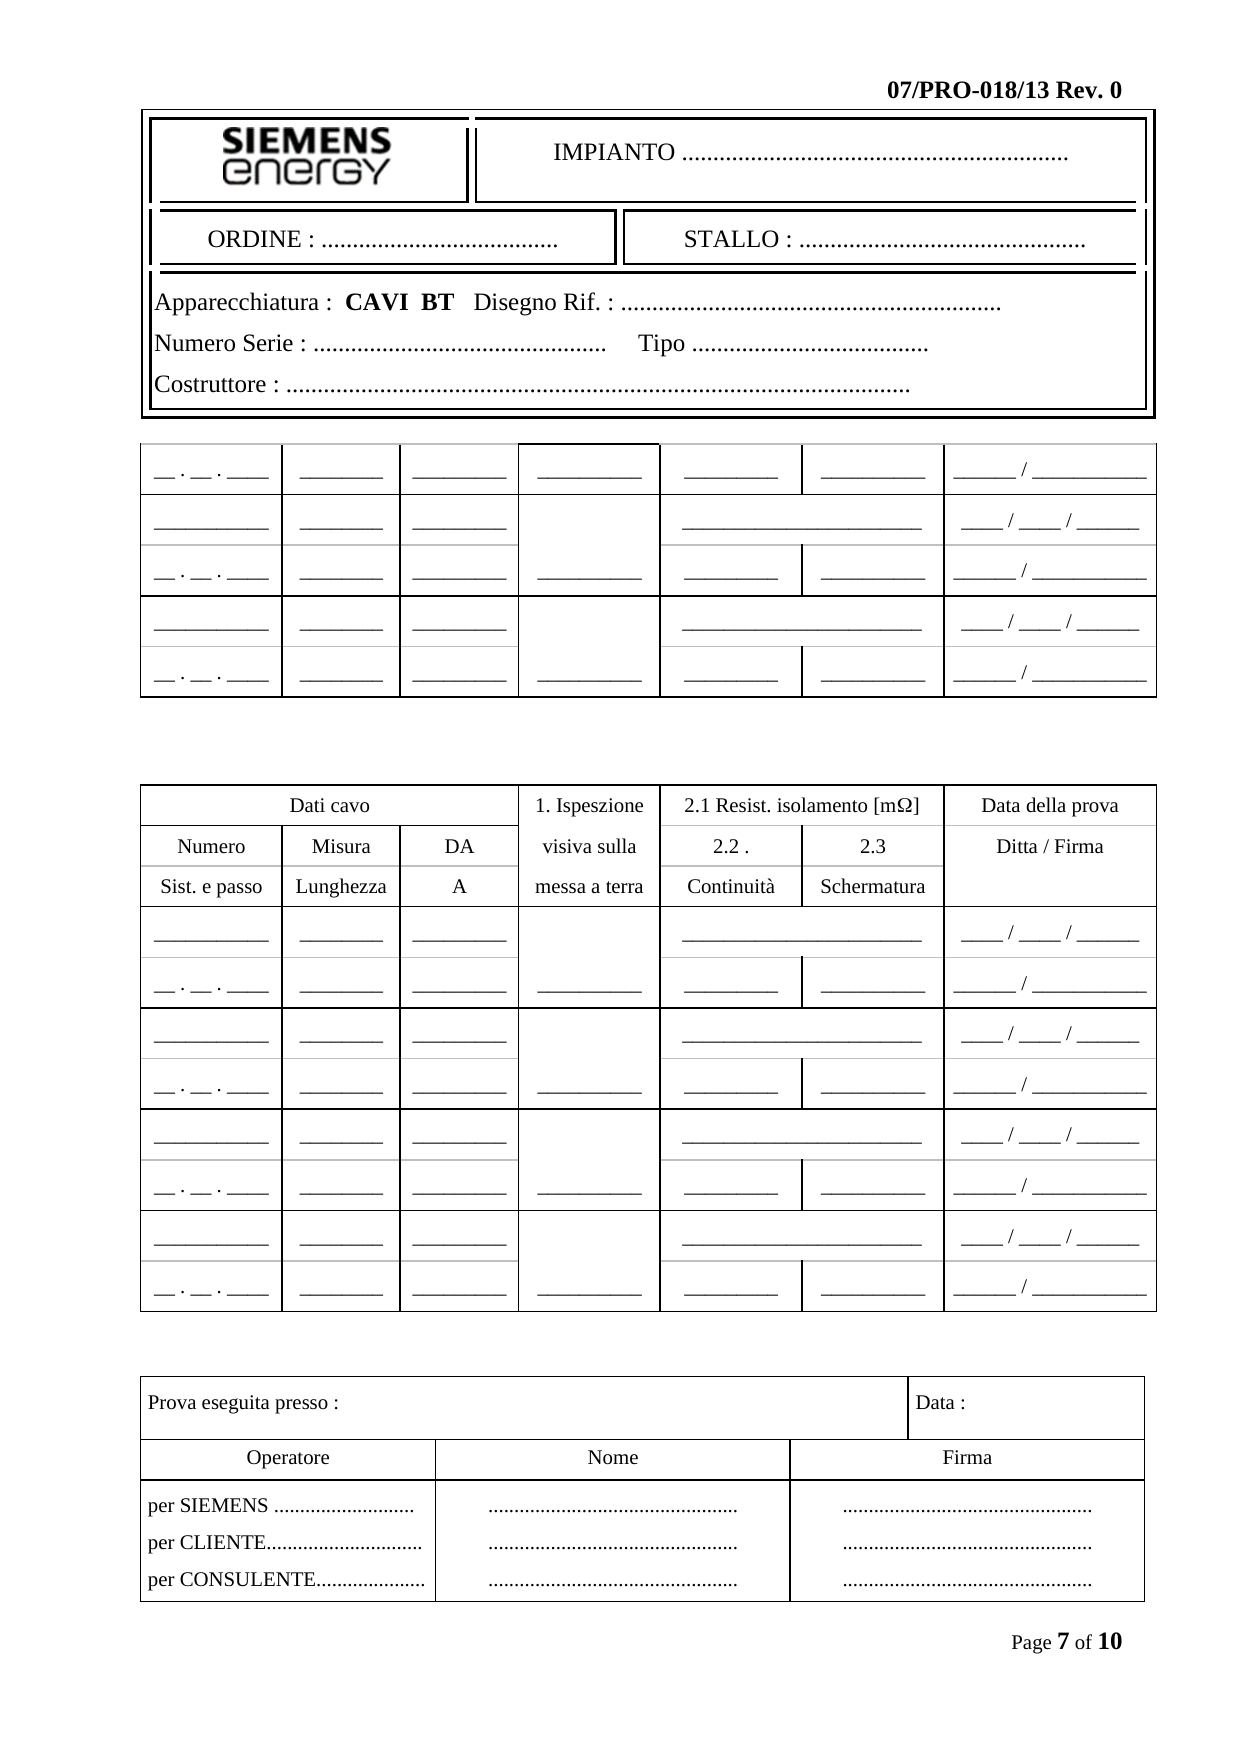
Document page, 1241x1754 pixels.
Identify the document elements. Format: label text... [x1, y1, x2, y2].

table_cell ________ [283, 647, 399, 696]
table_cell ________ [283, 958, 399, 1007]
table_cell Sist. e passo [141, 867, 281, 906]
table_cell __________ [519, 544, 659, 595]
table_cell __ . __ . ____ [141, 1059, 281, 1108]
table_cell __________ [803, 958, 943, 1007]
table_cell _________ [401, 495, 518, 544]
table_header 2.1 Resist. isolamento [m] [661, 786, 943, 824]
table_cell __ . __ . ____ [141, 546, 281, 595]
table_cell Ditta / Firma [945, 826, 1156, 865]
table_cell _________ [401, 1059, 518, 1108]
table_cell [519, 1211, 659, 1260]
table_cell __________ [519, 445, 659, 494]
table_cell ___________ [141, 1009, 281, 1058]
table_cell ______ / ___________ [945, 546, 1156, 595]
table_cell ________ [283, 1110, 399, 1159]
table_cell ______ / ___________ [945, 647, 1156, 696]
table_cell ______ / ___________ [945, 1161, 1156, 1209]
table_cell _______________________ [661, 597, 943, 646]
table_cell Continuità [661, 867, 801, 906]
table_cell __ . __ . ____ [141, 1262, 281, 1311]
table_cell [519, 1110, 659, 1159]
table_cell ________ [283, 597, 399, 646]
table_cell [519, 1009, 659, 1058]
table_cell __________ [519, 956, 659, 1007]
table_cell ___________ [141, 1211, 281, 1260]
table_cell __________ [519, 1260, 659, 1311]
table_cell _________ [401, 647, 518, 696]
picture [223, 127, 395, 187]
table_cell _________ [401, 1262, 518, 1311]
table_cell __________ [803, 1262, 943, 1311]
table_cell ___________ [141, 907, 281, 956]
table_cell Schermatura [803, 867, 943, 906]
table_cell ____ / ____ / ______ [945, 907, 1156, 956]
table_cell ________ [283, 495, 399, 544]
table_cell __________ [519, 646, 659, 696]
table_cell _________ [401, 546, 518, 595]
table_cell __ . __ . ____ [141, 647, 281, 696]
table_cell ____ / ____ / ______ [945, 1110, 1156, 1159]
table_cell __________ [803, 1059, 943, 1108]
table_cell A [401, 867, 518, 906]
table_cell ________ [283, 1059, 399, 1108]
table_cell _________ [661, 647, 801, 696]
table_cell _________ [661, 1262, 801, 1311]
table_cell _________ [661, 1161, 801, 1209]
table_cell __________ [803, 647, 943, 696]
table_cell ____ / ____ / ______ [945, 597, 1156, 646]
table_cell ________ [283, 907, 399, 956]
table_cell _________ [401, 445, 518, 494]
table_cell _________ [401, 1110, 518, 1159]
table_cell ________ [283, 1262, 399, 1311]
table_cell __________ [803, 445, 943, 494]
table_cell _______________________ [661, 495, 943, 544]
table_cell _________ [661, 1059, 801, 1108]
table_cell [945, 865, 1156, 906]
table_cell 2.3 [803, 826, 943, 865]
table_cell ________ [283, 546, 399, 595]
table_cell ______ / ___________ [945, 1059, 1156, 1108]
table_header Dati cavo [141, 786, 518, 824]
table_cell visiva sulla [519, 825, 659, 865]
table_cell _________ [661, 445, 801, 494]
table_cell __ . __ . ____ [141, 1161, 281, 1209]
table_cell __________ [519, 1159, 659, 1209]
table_cell ________ [283, 1009, 399, 1058]
table_cell _______________________ [661, 1211, 943, 1260]
table_cell messa a terra [519, 865, 659, 906]
table_cell _________ [661, 958, 801, 1007]
table_header 1. Ispeszione [519, 786, 659, 824]
table_header Data della prova [945, 786, 1156, 824]
table_cell ________ [283, 445, 399, 494]
table_cell _______________________ [661, 907, 943, 956]
table_cell ___________ [141, 597, 281, 646]
table_cell _________ [401, 907, 518, 956]
table_cell Lunghezza [283, 867, 399, 906]
table_cell ______ / ___________ [945, 1262, 1156, 1311]
table_cell [519, 597, 659, 646]
table_cell Misura [283, 826, 399, 865]
table_cell ____ / ____ / ______ [945, 495, 1156, 544]
table_cell _________ [401, 597, 518, 646]
table_cell Numero [141, 826, 281, 865]
table_cell DA [401, 826, 518, 865]
table_cell _________ [661, 546, 801, 595]
table_cell ______ / ___________ [945, 445, 1156, 494]
table_cell ________ [283, 1161, 399, 1209]
table_cell __________ [803, 546, 943, 595]
table_cell __________ [803, 1161, 943, 1209]
table_cell ____ / ____ / ______ [945, 1009, 1156, 1058]
table_cell 2.2 . [661, 826, 801, 865]
table_cell ____ / ____ / ______ [945, 1211, 1156, 1260]
table_cell ______ / ___________ [945, 958, 1156, 1007]
table_cell _________ [401, 1211, 518, 1260]
table_cell ___________ [141, 495, 281, 544]
table_cell __________ [519, 1058, 659, 1108]
table_cell _______________________ [661, 1009, 943, 1058]
table_cell [519, 495, 659, 544]
table_cell _________ [401, 1009, 518, 1058]
table_cell [519, 907, 659, 956]
table_cell ________ [283, 1211, 399, 1260]
table_cell __ . __ . ____ [141, 958, 281, 1007]
table_cell _________ [401, 958, 518, 1007]
table_cell __ . __ . ____ [141, 445, 281, 494]
table_cell _______________________ [661, 1110, 943, 1159]
table_cell _________ [401, 1161, 518, 1209]
table_cell ___________ [141, 1110, 281, 1159]
